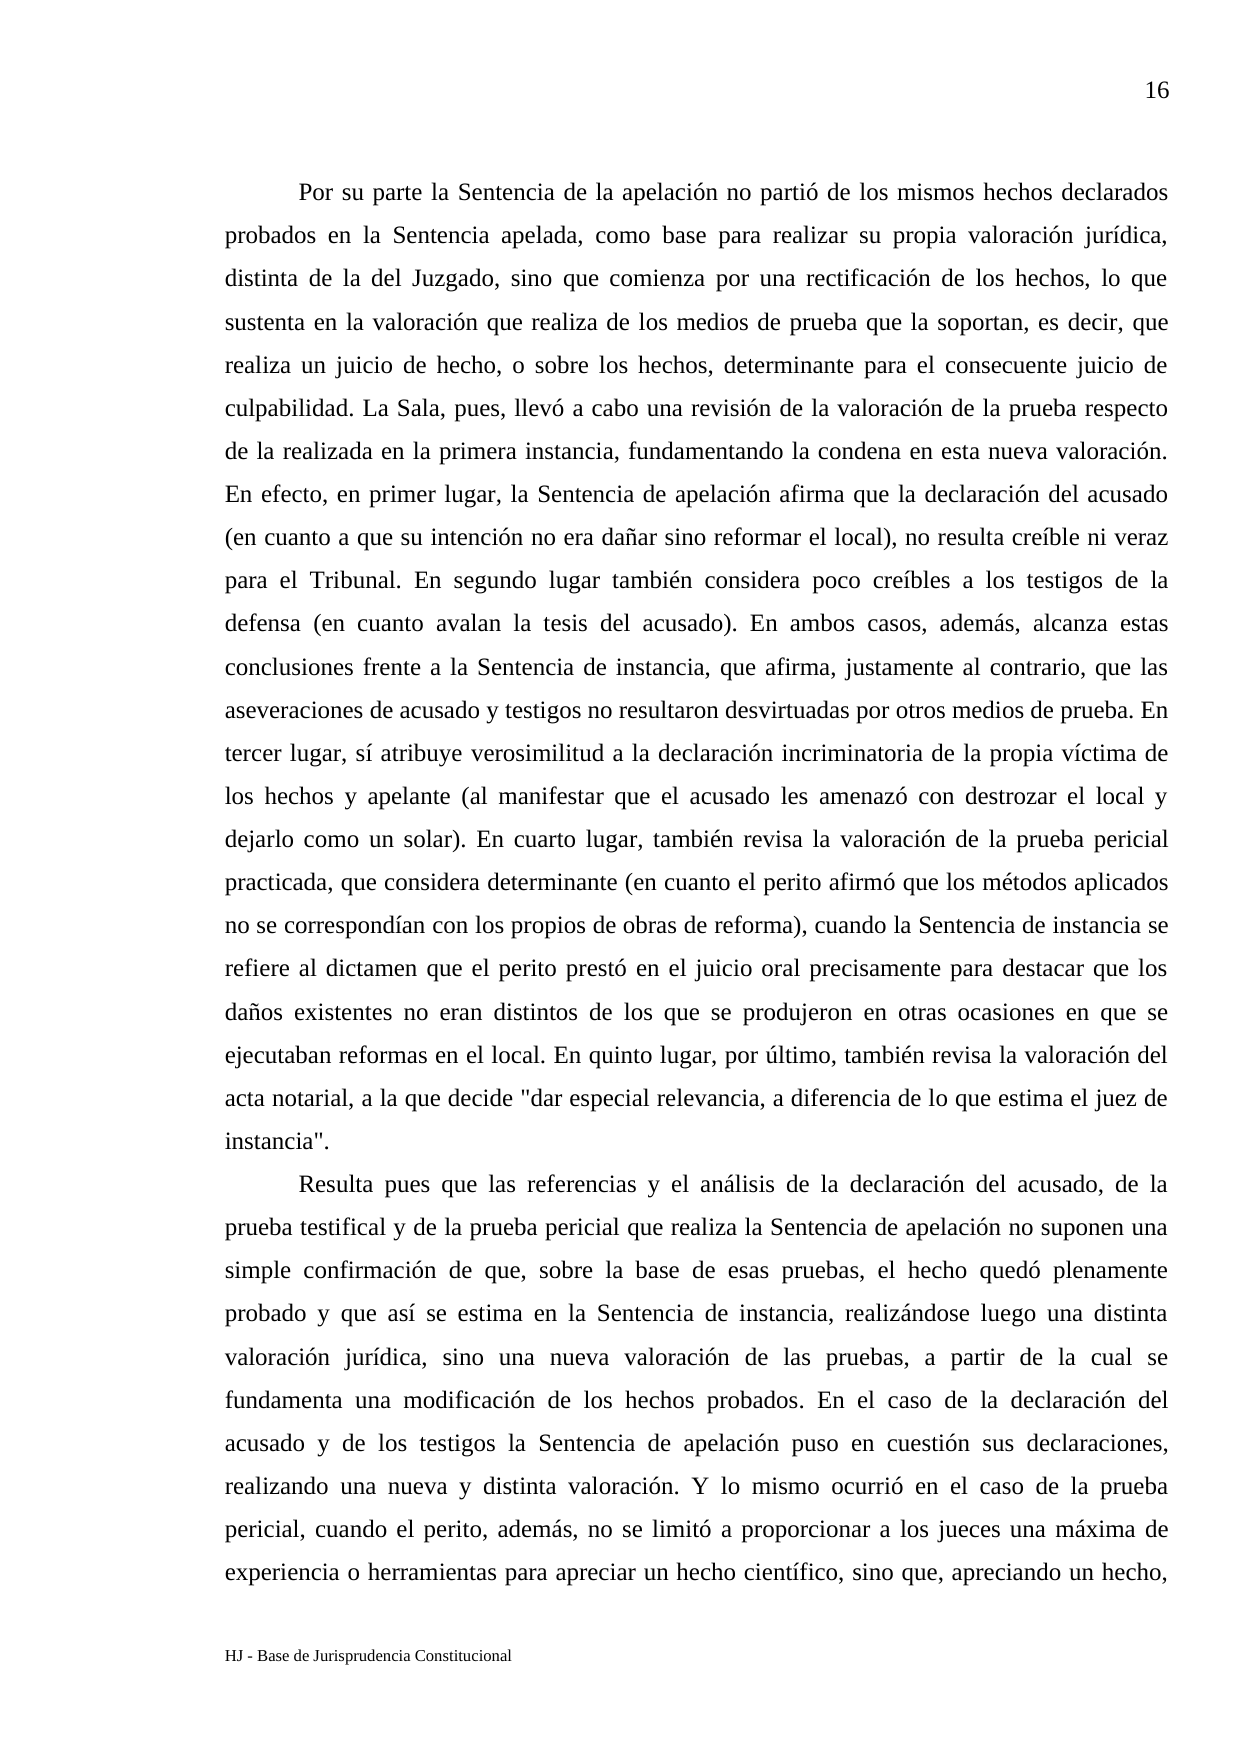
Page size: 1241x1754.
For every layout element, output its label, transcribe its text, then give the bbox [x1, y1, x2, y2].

text Por su parte la Sentencia de la apelación no partió de los mismos hechos declarados probados en la Sentencia apelada, como base para realizar su propia valoración jurídica, distinta de la del Juzgado, sino que comienza por una rectificación de los hechos, lo que sustenta en la valoración que realiza de los medios de prueba que la soportan, es decir, que realiza un juicio de hecho, o sobre los hechos, determinante para el consecuente juicio de culpabilidad. La Sala, pues, llevó a cabo una revisión de la valoración de la prueba respecto de la realizada en la primera instancia, fundamentando la condena en esta nueva valoración. En efecto, en primer lugar, la Sentencia de apelación afirma que la declaración del acusado (en cuanto a que su intención no era dañar sino reformar el local), no resulta creíble ni veraz para el Tribunal. En segundo lugar también considera poco creíbles a los testigos de la defensa (en cuanto avalan la tesis del acusado). En ambos casos, además, alcanza estas conclusiones frente a la Sentencia de instancia, que afirma, justamente al contrario, que las aseveraciones de acusado y testigos no resultaron desvirtuadas por otros medios de prueba. En tercer lugar, sí atribuye verosimilitud a la declaración incriminatoria de la propia víctima de los hechos y apelante (al manifestar que el acusado les amenazó con destrozar el local y dejarlo como un solar). En cuarto lugar, también revisa la valoración de la prueba pericial practicada, que considera determinante (en cuanto el perito afirmó que los métodos aplicados no se correspondían con los propios de obras de reforma), cuando la Sentencia de instancia se refiere al dictamen que el perito prestó en el juicio oral precisamente para destacar que los daños existentes no eran distintos de los que se produjeron en otras ocasiones en que se ejecutaban reformas en el local. En quinto lugar, por último, también revisa la valoración del acta notarial, a la que decide "dar especial relevancia, a diferencia de lo que estima el juez de instancia". [224, 177, 1169, 1155]
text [224, 1169, 1169, 1586]
